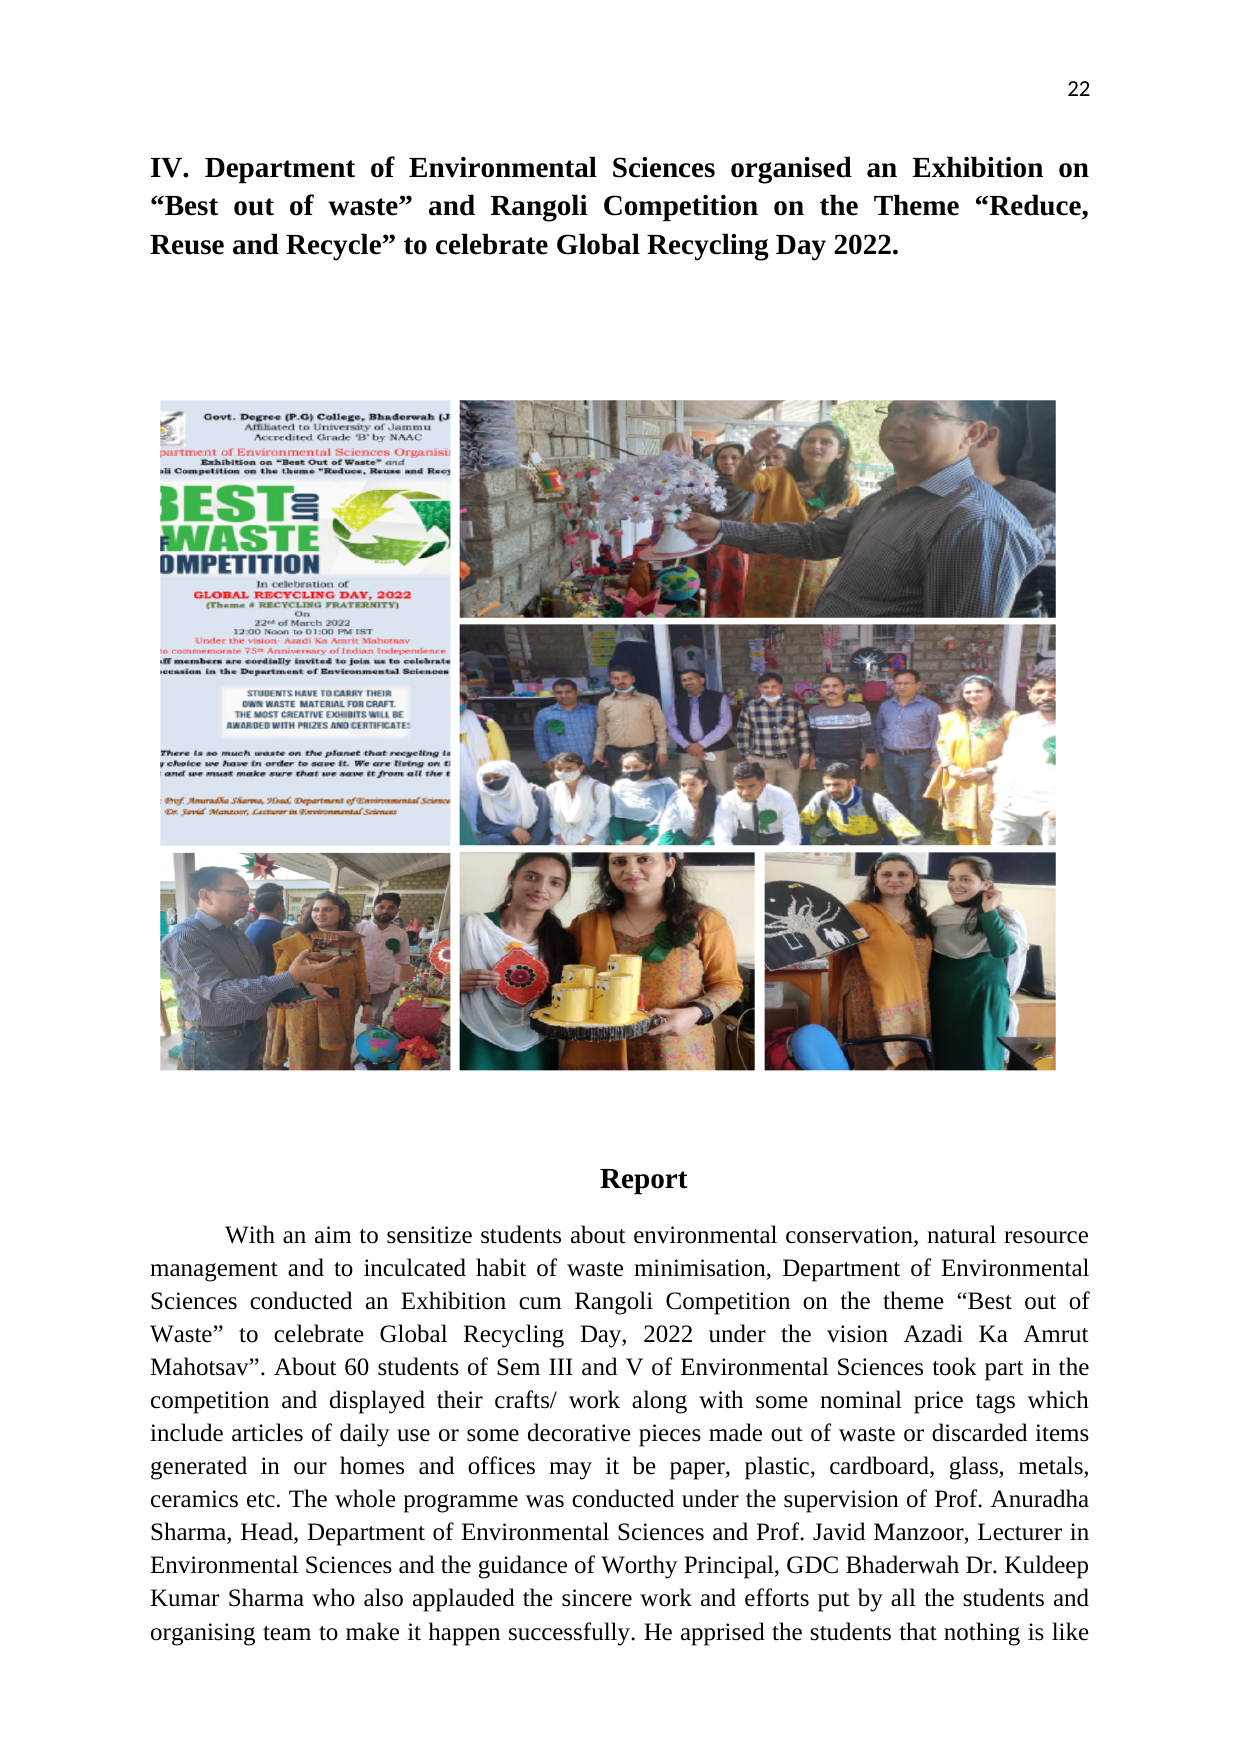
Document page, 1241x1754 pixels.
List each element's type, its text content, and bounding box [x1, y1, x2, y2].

text Report [525, 1161, 1090, 1194]
text IV. Department of Environmental Sciences organised an Exhibition on “Best out of waste” and Rangoli Competition on the Theme “Reduce, Reuse and Recycle” to celebrate Global Recycling Day 2022. [150, 150, 1090, 261]
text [150, 1220, 1090, 1645]
picture [150, 393, 1064, 1077]
